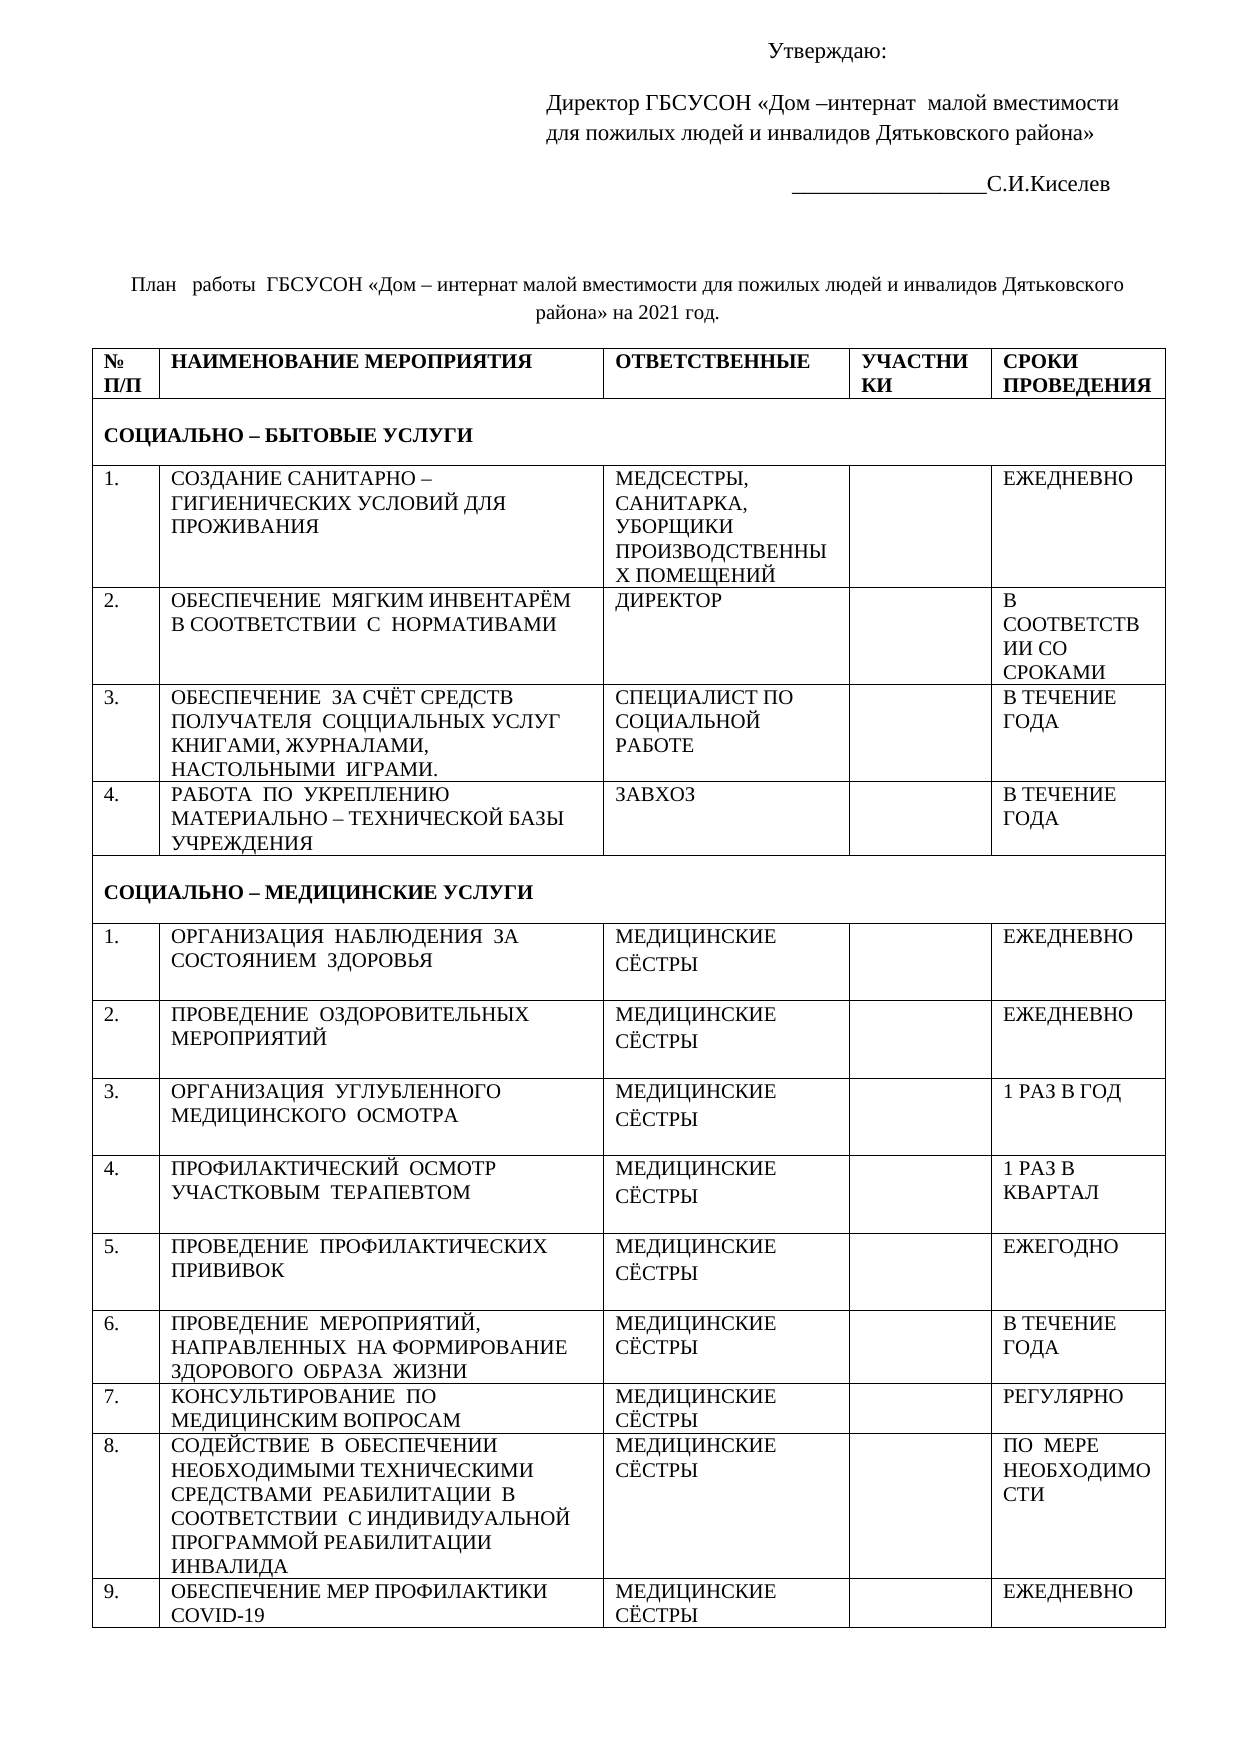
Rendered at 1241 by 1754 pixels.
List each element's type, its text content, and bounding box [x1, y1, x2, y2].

text Директор ГБСУСОН «Дом –интернат малой вместимости для пожилых людей и инвалидов Дятьковского района» [546, 89, 1152, 145]
table_cell МЕДСЕСТРЫ, САНИТАРКА, УБОРЩИКИ ПРОИЗВОДСТВЕННЫХ ПОМЕЩЕНИЙ [604, 466, 849, 587]
table_cell 1 РАЗ В КВАРТАЛ [992, 1156, 1165, 1233]
table_cell ОРГАНИЗАЦИЯ НАБЛЮДЕНИЯ ЗА СОСТОЯНИЕМ ЗДОРОВЬЯ [160, 924, 603, 1000]
table_cell В ТЕЧЕНИЕ ГОДА [992, 685, 1165, 781]
table_cell МЕДИЦИНСКИЕ СЁСТРЫ [604, 1311, 849, 1383]
table_cell РЕГУЛЯРНО [992, 1384, 1165, 1432]
table_cell 1. [93, 924, 159, 1000]
table_cell 6. [93, 1311, 159, 1383]
table_cell СОЦИАЛЬНО – БЫТОВЫЕ УСЛУГИ [93, 399, 1165, 465]
table_cell [850, 1234, 991, 1310]
table_cell ПРОВЕДЕНИЕ ОЗДОРОВИТЕЛЬНЫХ МЕРОПРИЯТИЙ [160, 1001, 603, 1078]
table_cell 5. [93, 1234, 159, 1310]
table_cell [850, 1311, 991, 1383]
table_cell СОДЕЙСТВИЕ В ОБЕСПЕЧЕНИИ НЕОБХОДИМЫМИ ТЕХНИЧЕСКИМИ СРЕДСТВАМИ РЕАБИЛИТАЦИИ В СООТВЕТСТВИИ С ИНДИВИДУАЛЬНОЙ ПРОГРАММОЙ РЕАБИЛИТАЦИИ ИНВАЛИДА [160, 1434, 603, 1578]
table_cell 4. [93, 782, 159, 854]
table_header ОТВЕТСТВЕННЫЕ [604, 349, 849, 397]
table_cell [850, 1384, 991, 1432]
table_cell ПРОВЕДЕНИЕ МЕРОПРИЯТИЙ, НАПРАВЛЕННЫХ НА ФОРМИРОВАНИЕ ЗДОРОВОГО ОБРАЗА ЖИЗНИ [160, 1311, 603, 1383]
table_cell МЕДИЦИНСКИЕ СЁСТРЫ [604, 1234, 849, 1310]
table_cell МЕДИЦИНСКИЕ СЁСТРЫ [604, 1384, 849, 1432]
table_cell СПЕЦИАЛИСТ ПО СОЦИАЛЬНОЙ РАБОТЕ [604, 685, 849, 781]
table_header СРОКИ ПРОВЕДЕНИЯ [992, 349, 1165, 397]
table_cell 4. [93, 1156, 159, 1233]
table_cell [850, 1001, 991, 1078]
table_cell ОРГАНИЗАЦИЯ УГЛУБЛЕННОГО МЕДИЦИНСКОГО ОСМОТРА [160, 1079, 603, 1155]
table_cell МЕДИЦИНСКИЕ СЁСТРЫ [604, 1434, 849, 1578]
table_cell [850, 466, 991, 587]
table_cell МЕДИЦИНСКИЕ СЁСТРЫ [604, 1001, 849, 1078]
table_cell [850, 924, 991, 1000]
table_cell СОЦИАЛЬНО – МЕДИЦИНСКИЕ УСЛУГИ [93, 856, 1165, 923]
table_cell В ТЕЧЕНИЕ ГОДА [992, 782, 1165, 854]
table_cell 2. [93, 1001, 159, 1078]
table_cell МЕДИЦИНСКИЕ СЁСТРЫ [604, 1079, 849, 1155]
text Утверждаю: [103, 37, 1152, 64]
table_cell ЕЖЕДНЕВНО [992, 1579, 1165, 1627]
table_cell РАБОТА ПО УКРЕПЛЕНИЮ МАТЕРИАЛЬНО – ТЕХНИЧЕСКОЙ БАЗЫ УЧРЕЖДЕНИЯ [160, 782, 603, 854]
text _________________С.И.Киселев [546, 170, 1152, 196]
table_cell ПРОВЕДЕНИЕ ПРОФИЛАКТИЧЕСКИХ ПРИВИВОК [160, 1234, 603, 1310]
table_cell СОЗДАНИЕ САНИТАРНО –ГИГИЕНИЧЕСКИХ УСЛОВИЙ ДЛЯ ПРОЖИВАНИЯ [160, 466, 603, 587]
table_cell ЕЖЕДНЕВНО [992, 466, 1165, 587]
table_cell ЕЖЕДНЕВНО [992, 924, 1165, 1000]
table_header НАИМЕНОВАНИЕ МЕРОПРИЯТИЯ [160, 349, 603, 397]
table_cell [850, 1079, 991, 1155]
table_cell [850, 782, 991, 854]
table_cell 8. [93, 1434, 159, 1578]
table_cell 1 РАЗ В ГОД [992, 1079, 1165, 1155]
text План работы ГБСУСОН «Дом – интернат малой вместимости для пожилых людей и инвалидов Дятьковского района» на 2021 год. [103, 272, 1152, 324]
table_cell ОБЕСПЕЧЕНИЕ МЯГКИМ ИНВЕНТАРЁМ В СООТВЕТСТВИИ С НОРМАТИВАМИ [160, 588, 603, 684]
table_cell КОНСУЛЬТИРОВАНИЕ ПО МЕДИЦИНСКИМ ВОПРОСАМ [160, 1384, 603, 1432]
table_cell [850, 1434, 991, 1578]
table_cell 7. [93, 1384, 159, 1432]
table_cell 3. [93, 1079, 159, 1155]
table_cell МЕДИЦИНСКИЕ СЁСТРЫ [604, 1156, 849, 1233]
table_cell ПРОФИЛАКТИЧЕСКИЙ ОСМОТР УЧАСТКОВЫМ ТЕРАПЕВТОМ [160, 1156, 603, 1233]
table_cell [850, 1579, 991, 1627]
table_cell [850, 1156, 991, 1233]
table_cell ПО МЕРЕ НЕОБХОДИМОСТИ [992, 1434, 1165, 1578]
table_cell ДИРЕКТОР [604, 588, 849, 684]
table_header № П/П [93, 349, 159, 397]
table_cell 3. [93, 685, 159, 781]
table_cell МЕДИЦИНСКИЕ СЁСТРЫ [604, 924, 849, 1000]
table_cell МЕДИЦИНСКИЕ СЁСТРЫ [604, 1579, 849, 1627]
table_cell ЕЖЕДНЕВНО [992, 1001, 1165, 1078]
table_header УЧАСТНИКИ [850, 349, 991, 397]
table_cell 1. [93, 466, 159, 587]
table_cell ОБЕСПЕЧЕНИЕ ЗА СЧЁТ СРЕДСТВ ПОЛУЧАТЕЛЯ СОЦЦИАЛЬНЫХ УСЛУГ КНИГАМИ, ЖУРНАЛАМИ, НАСТОЛЬНЫМИ ИГРАМИ. [160, 685, 603, 781]
table_cell [850, 685, 991, 781]
table_cell 2. [93, 588, 159, 684]
table_cell ОБЕСПЕЧЕНИЕ МЕР ПРОФИЛАКТИКИ COVID-19 [160, 1579, 603, 1627]
table_cell В СООТВЕТСТВИИ СО СРОКАМИ [992, 588, 1165, 684]
table_cell В ТЕЧЕНИЕ ГОДА [992, 1311, 1165, 1383]
table_cell ЗАВХОЗ [604, 782, 849, 854]
table_cell ЕЖЕГОДНО [992, 1234, 1165, 1310]
table_cell [850, 588, 991, 684]
table_cell 9. [93, 1579, 159, 1627]
